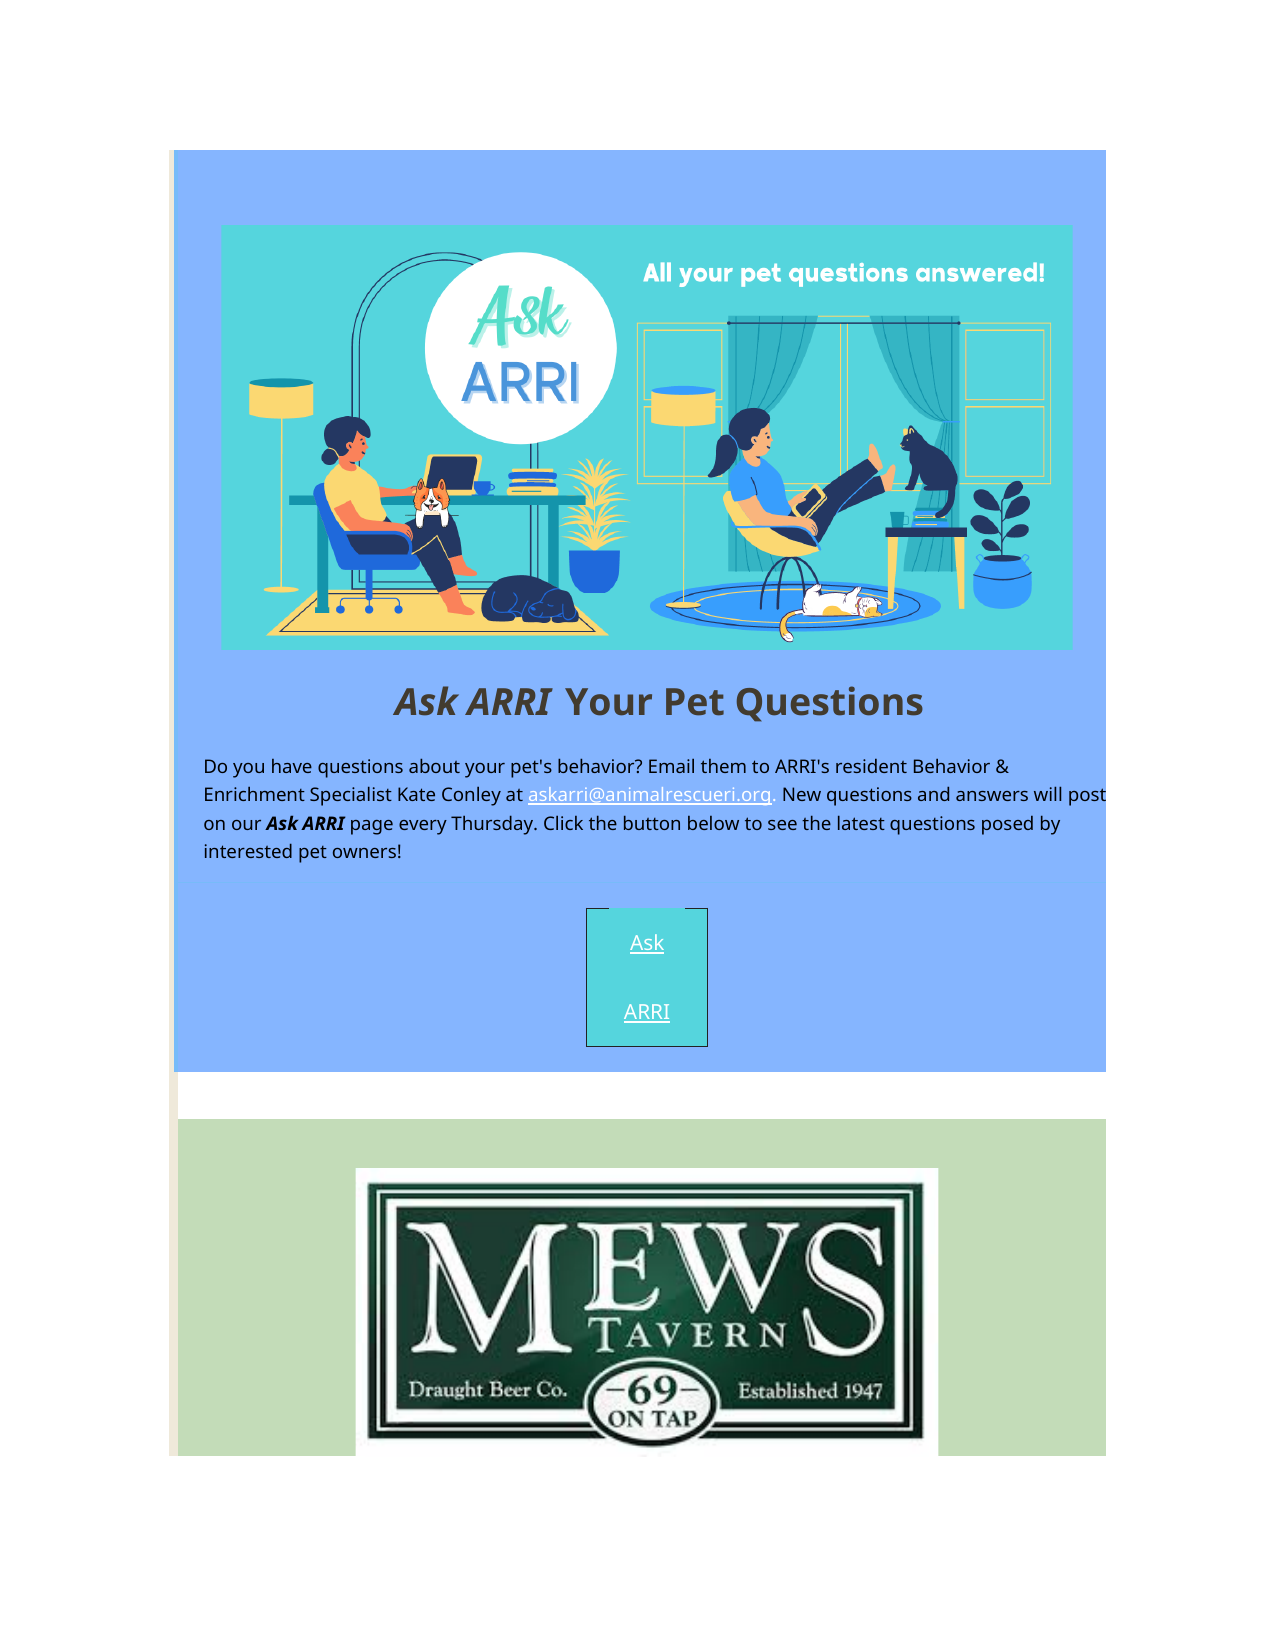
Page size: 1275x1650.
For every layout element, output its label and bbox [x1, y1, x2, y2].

picture [355, 1168, 939, 1457]
picture [221, 225, 1073, 650]
table_header [169, 150, 178, 1456]
